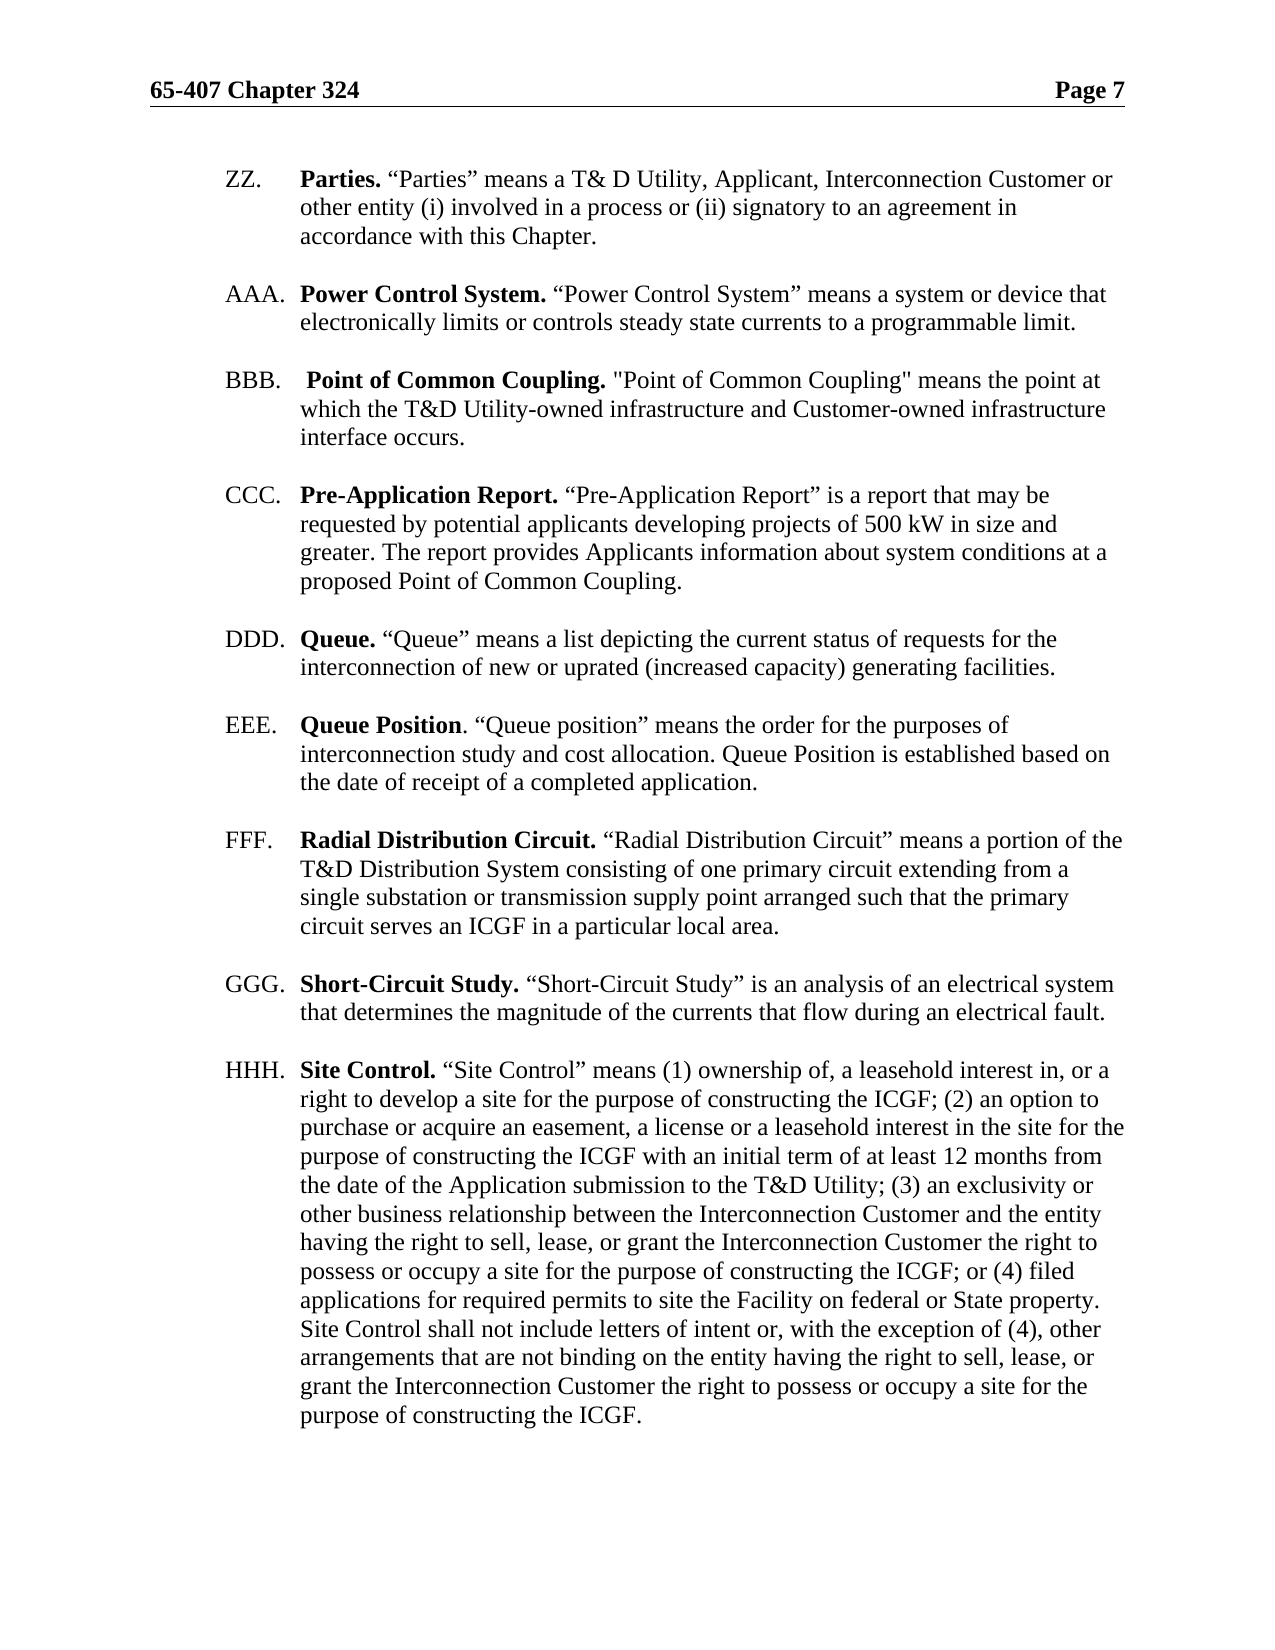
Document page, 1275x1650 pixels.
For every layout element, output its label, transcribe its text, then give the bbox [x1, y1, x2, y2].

list Radial Distribution Circuit. “Radial Distribution Circuit” means a portion of the T&D Distribution System consisting of one primary circuit extending from a single substation or transmission supply point arranged such that the primary circuit serves an ICGF in a particular local area. [225, 825, 1125, 940]
list Parties. “Parties” means a T& D Utility, Applicant, Interconnection Customer or other entity (i) involved in a process or (ii) signatory to an agreement in accordance with this Chapter. [225, 164, 1125, 250]
list Point of Common Coupling. "Point of Common Coupling" means the point at which the T&D Utility-owned infrastructure and Customer-owned infrastructure interface occurs. [225, 365, 1125, 451]
list Power Control System. “Power Control System” means a system or device that electronically limits or controls steady state currents to a programmable limit. [225, 279, 1125, 336]
list Pre-Application Report. “Pre-Application Report” is a report that may be requested by potential applicants developing projects of 500 kW in size and greater. The report provides Applicants information about system conditions at a proposed Point of Common Coupling. [225, 480, 1125, 595]
list Queue. “Queue” means a list depicting the current status of requests for the interconnection of new or uprated (increased capacity) generating facilities. [225, 624, 1125, 681]
list Short-Circuit Study. “Short-Circuit Study” is an analysis of an electrical system that determines the magnitude of the currents that flow during an electrical fault. [225, 969, 1125, 1026]
list Site Control. “Site Control” means (1) ownership of, a leasehold interest in, or a right to develop a site for the purpose of constructing the ICGF; (2) an option to purchase or acquire an easement, a license or a leasehold interest in the site for the purpose of constructing the ICGF with an initial term of at least 12 months from the date of the Application submission to the T&D Utility; (3) an exclusivity or other business relationship between the Interconnection Customer and the entity having the right to sell, lease, or grant the Interconnection Customer the right to possess or occupy a site for the purpose of constructing the ICGF; or (4) filed applications for required permits to site the Facility on federal or State property. Site Control shall not include letters of intent or, with the exception of (4), other arrangements that are not binding on the entity having the right to sell, lease, or grant the Interconnection Customer the right to possess or occupy a site for the purpose of constructing the ICGF. [225, 1055, 1125, 1429]
list Queue Position. “Queue position” means the order for the purposes of interconnection study and cost allocation. Queue Position is established based on the date of receipt of a completed application. [225, 710, 1125, 796]
